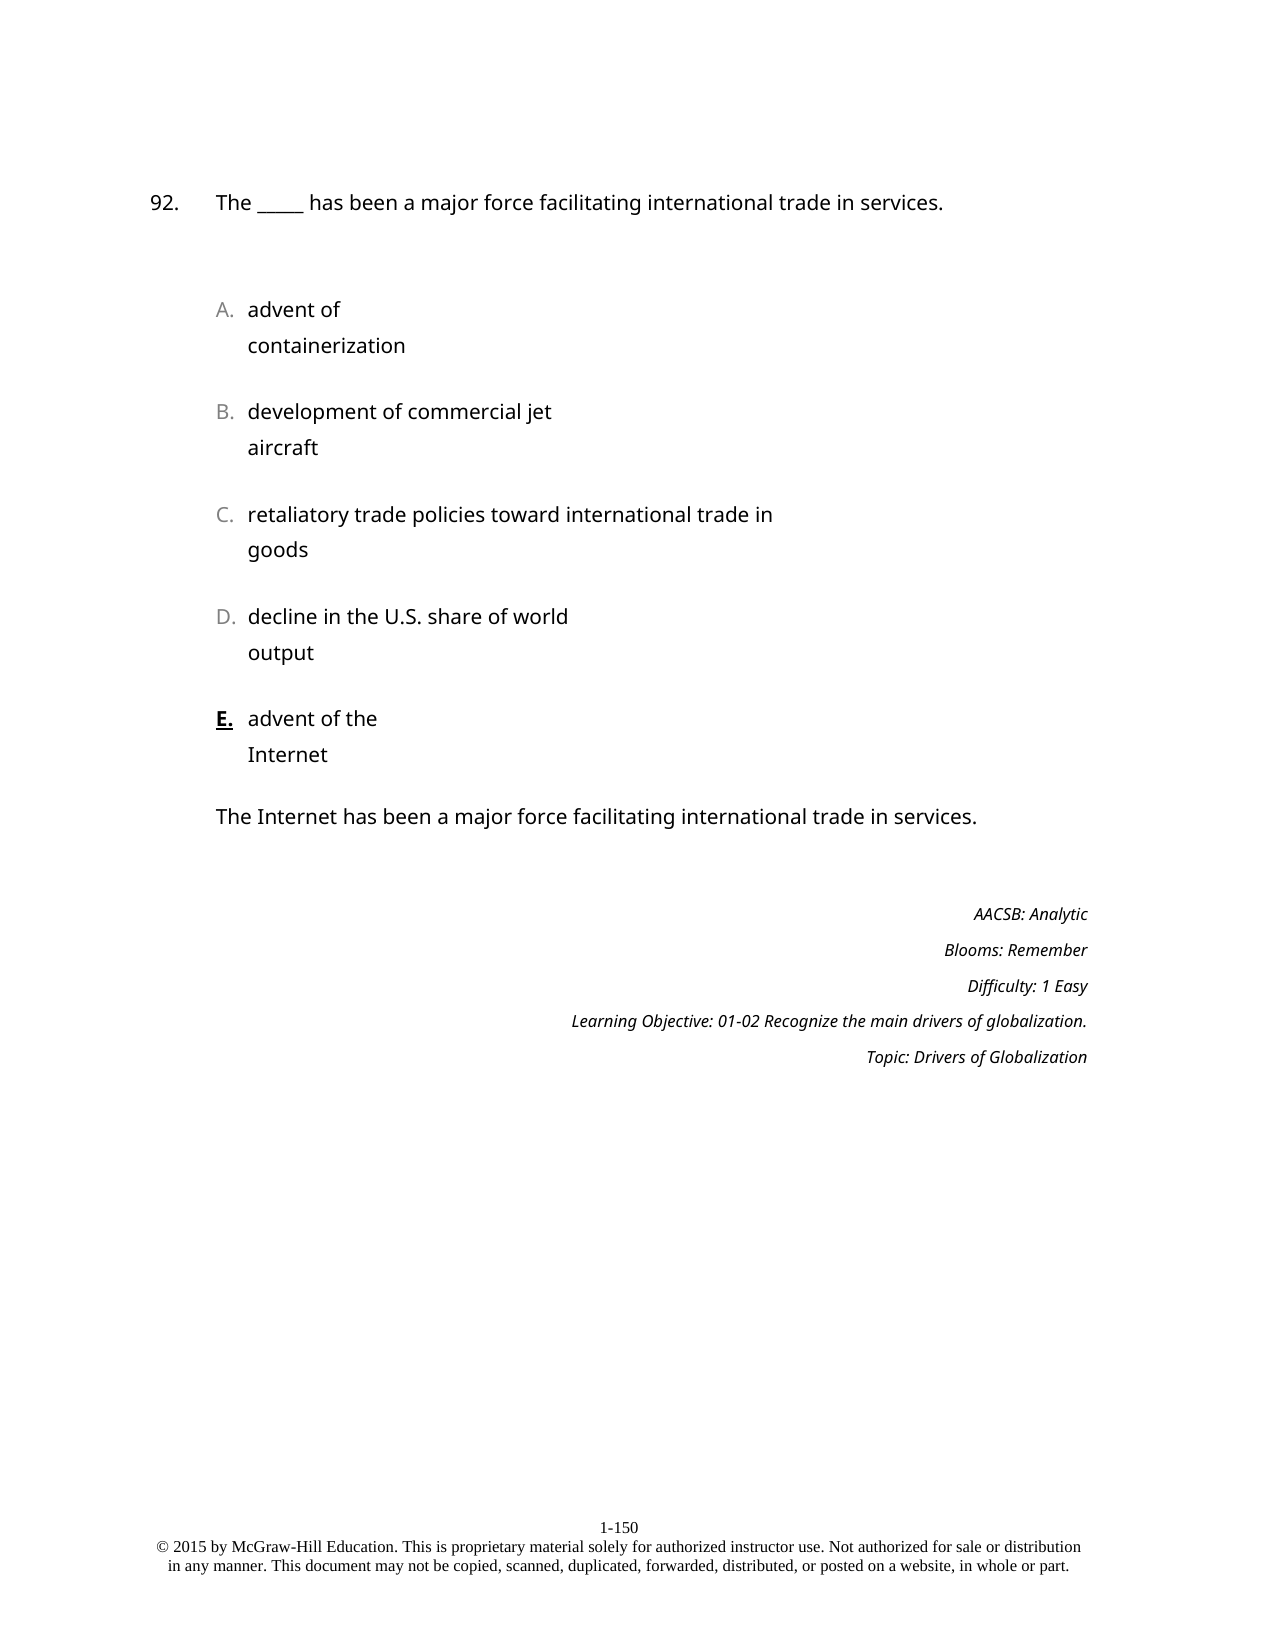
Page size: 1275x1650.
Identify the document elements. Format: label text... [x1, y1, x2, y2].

table_header AACSB: Analytic Blooms: Remember Difficulty: 1 Easy Learning Objective: 01-02 Recognize the main drivers of globalization. Topic: Drivers of Globalization [150, 899, 1087, 1112]
table_header The _____ has been a major force facilitating international trade in services. The Internet has been a major force facilitating international trade in services. [216, 187, 1087, 864]
table_header 92. [150, 187, 216, 864]
